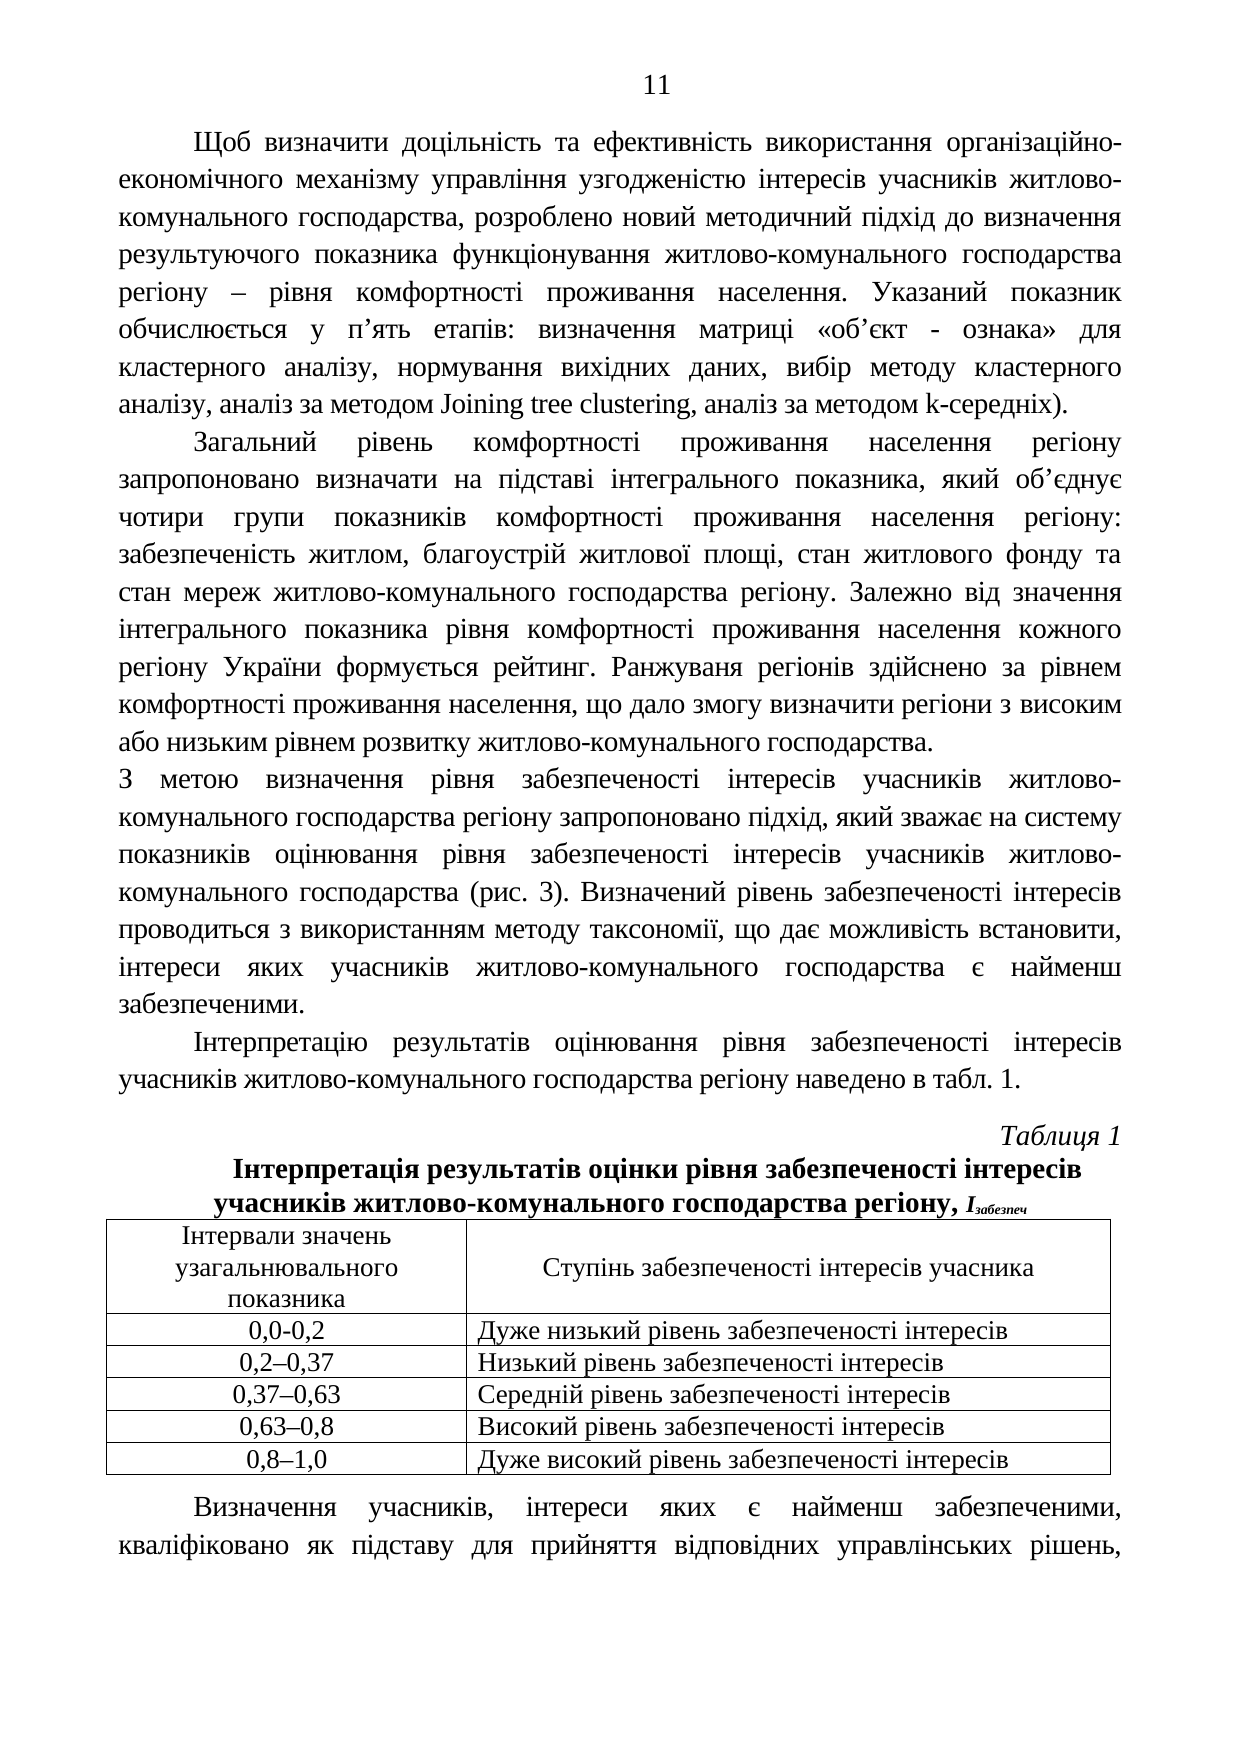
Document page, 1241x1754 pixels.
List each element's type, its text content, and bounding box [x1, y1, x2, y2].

text Загальний рівень комфортності проживання населення регіону запропоновано визначати на підставі інтегрального показника, який об’єднує чотири групи показників комфортності проживання населення регіону: забезпеченість житлом, благоустрій житлової площі, стан житлового фонду та стан мереж житлово-комунального господарства регіону. Залежно від значення інтегрального показника рівня комфортності проживання населення кожного регіону України формується рейтинг. Ранжуваня регіонів здійснено за рівнем комфортності проживання населення, що дало змогу визначити регіони з високим або низьким рівнем розвитку житлово-комунального господарства. [118, 421, 1122, 759]
table_cell Дуже високий рівень забезпеченості інтересів [467, 1443, 1110, 1474]
table_cell 0,8–1,0 [107, 1443, 466, 1474]
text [118, 1487, 1122, 1562]
table_cell Високий рівень забезпеченості інтересів [467, 1411, 1110, 1442]
table_header Інтервали значень узагальнювального показника [107, 1220, 466, 1313]
text Щоб визначити доцільність та ефективність використання організаційно-економічного механізму управління узгодженістю інтересів учасників житлово-комунального господарства, розроблено новий методичний підхід до визначення результуючого показника функціонування житлово-комунального господарства регіону – рівня комфортності проживання населення. Указаний показник обчислюється у п’ять етапів: визначення матриці «об’єкт - ознака» для кластерного аналізу, нормування вихідних даних, вибір методу кластерного аналізу, аналіз за методом Joining tree clustering, аналіз за методом k-середніх). [118, 121, 1122, 421]
text Інтерпретацію результатів оцінювання рівня забезпеченості інтересів учасників житлово-комунального господарства регіону наведено в табл. 1. [118, 1021, 1122, 1096]
text З метою визначення рівня забезпеченості інтересів учасників житлово-комунального господарства регіону запропоновано підхід, який зважає на систему показників оцінювання рівня забезпеченості інтересів учасників житлово-комунального господарства (рис. 3). Визначений рівень забезпеченості інтересів проводиться з використанням методу таксономії, що дає можливість встановити, інтереси яких учасників житлово-комунального господарства є найменш забезпеченими. [118, 759, 1122, 1021]
table_header Ступінь забезпеченості інтересів учасника [467, 1220, 1110, 1313]
table_cell Дуже низький рівень забезпеченості інтересів [467, 1314, 1110, 1345]
table_cell Низький рівень забезпеченості інтересів [467, 1346, 1110, 1377]
table_cell 0,2–0,37 [107, 1346, 466, 1377]
text Інтерпретація результатів оцінки рівня забезпеченості інтересів учасників житлово-комунального господарства регіону, Ізабезпеч [118, 1151, 1122, 1218]
table_cell 0,63–0,8 [107, 1411, 466, 1442]
table_cell 0,37–0,63 [107, 1378, 466, 1409]
table_cell 0,0-0,2 [107, 1314, 466, 1345]
table_cell Середній рівень забезпеченості інтересів [467, 1378, 1110, 1409]
text Таблиця 1 [118, 1118, 1122, 1151]
